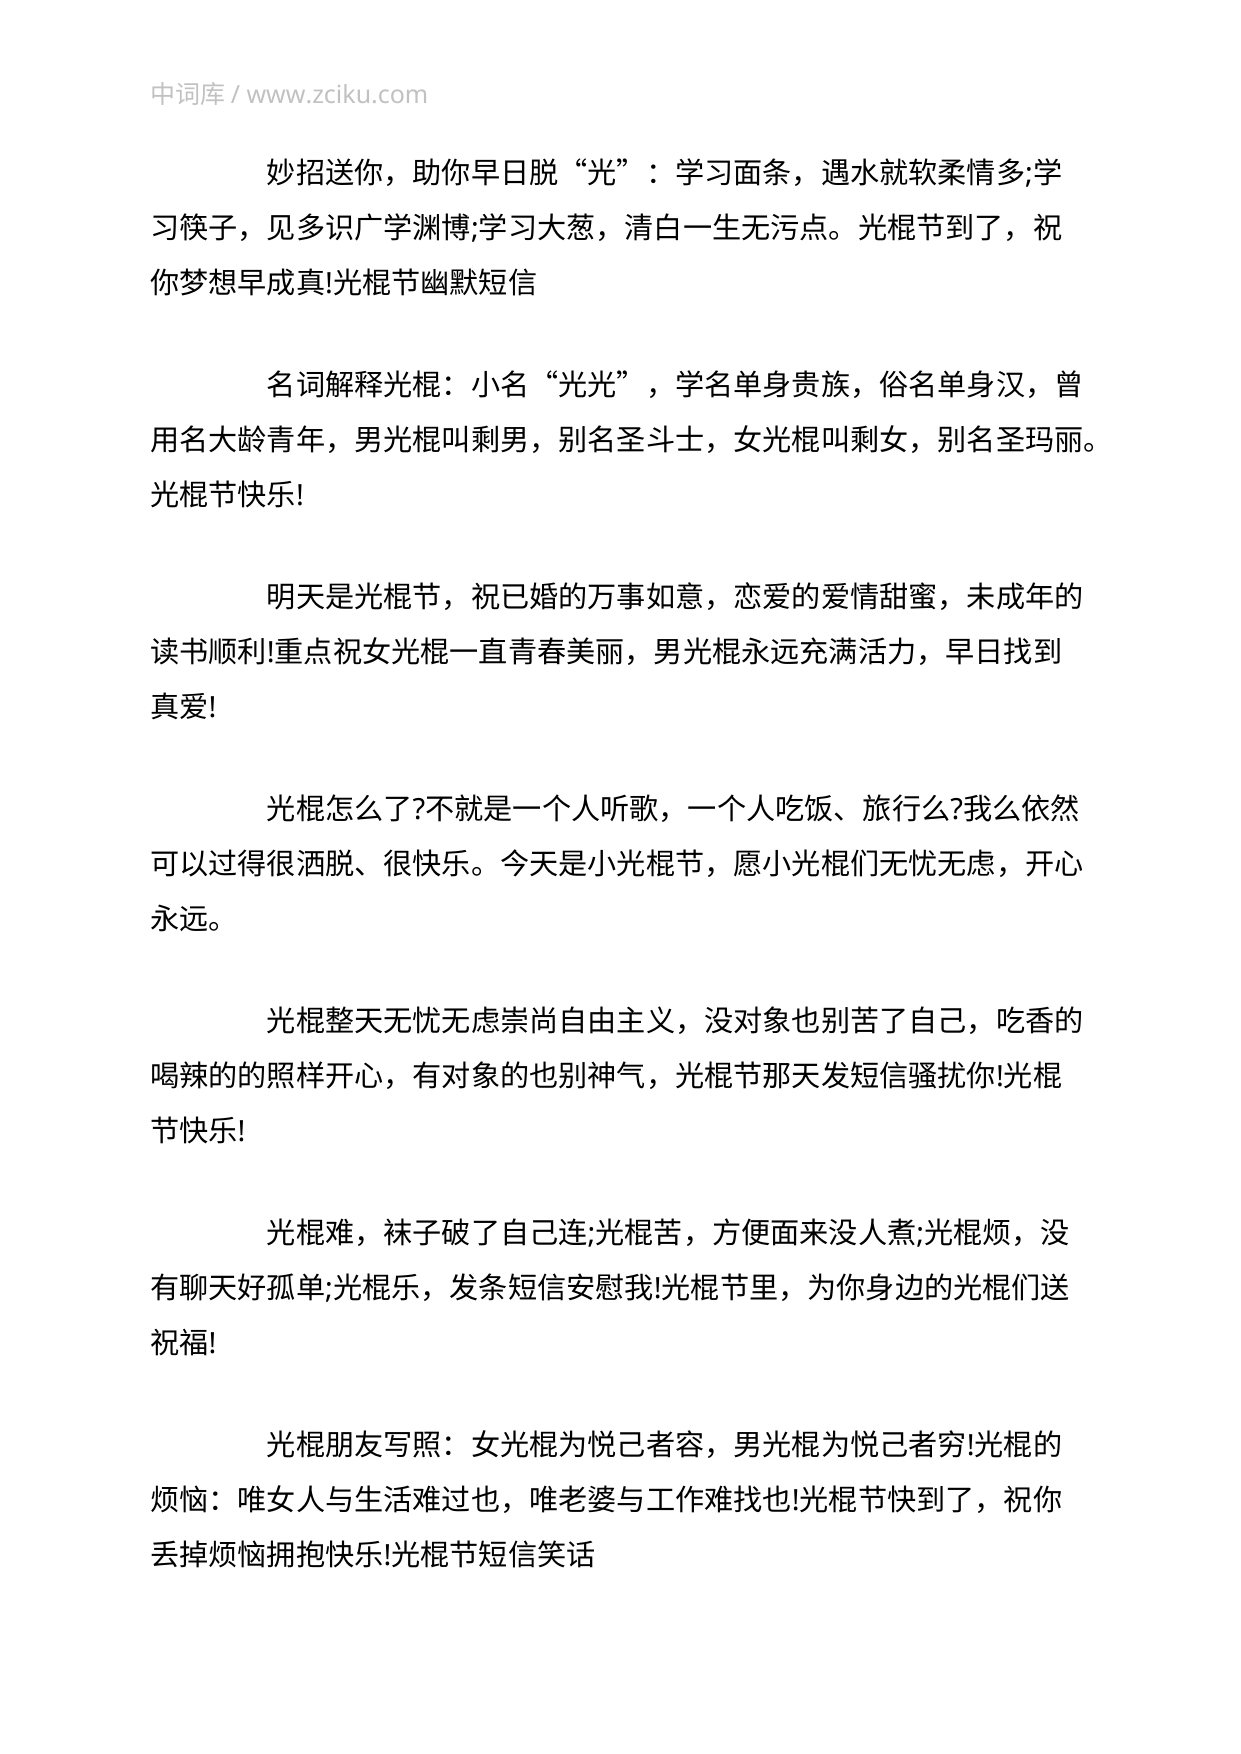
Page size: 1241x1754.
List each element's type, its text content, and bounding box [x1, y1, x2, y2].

text 光棍朋友写照：女光棍为悦己者容，男光棍为悦己者穷!光棍的烦恼：唯女人与生活难过也，唯老婆与工作难找也!光棍节快到了，祝你丢掉烦恼拥抱快乐!光棍节短信笑话 [150, 1421, 1090, 1573]
text 明天是光棍节，祝已婚的万事如意，恋爱的爱情甜蜜，未成年的读书顺利!重点祝女光棍一直青春美丽，男光棍永远充满活力，早日找到真爱! [150, 574, 1090, 726]
text 名词解释光棍：小名“光光”，学名单身贵族，俗名单身汉，曾用名大龄青年，男光棍叫剩男，别名圣斗士，女光棍叫剩女，别名圣玛丽。光棍节快乐! [150, 362, 1090, 514]
text 光棍难，袜子破了自己连;光棍苦，方便面来没人煮;光棍烦，没有聊天好孤单;光棍乐，发条短信安慰我!光棍节里，为你身边的光棍们送祝福! [150, 1209, 1090, 1362]
text 妙招送你，助你早日脱“光”：学习面条，遇水就软柔情多;学习筷子，见多识广学渊博;学习大葱，清白一生无污点。光棍节到了，祝你梦想早成真!光棍节幽默短信 [150, 150, 1090, 302]
text 光棍整天无忧无虑崇尚自由主义，没对象也别苦了自己，吃香的喝辣的的照样开心，有对象的也别神气，光棍节那天发短信骚扰你!光棍节快乐! [150, 997, 1090, 1149]
text 光棍怎么了?不就是一个人听歌，一个人吃饭、旅行么?我么依然可以过得很洒脱、很快乐。今天是小光棍节，愿小光棍们无忧无虑，开心永远。 [150, 786, 1090, 938]
